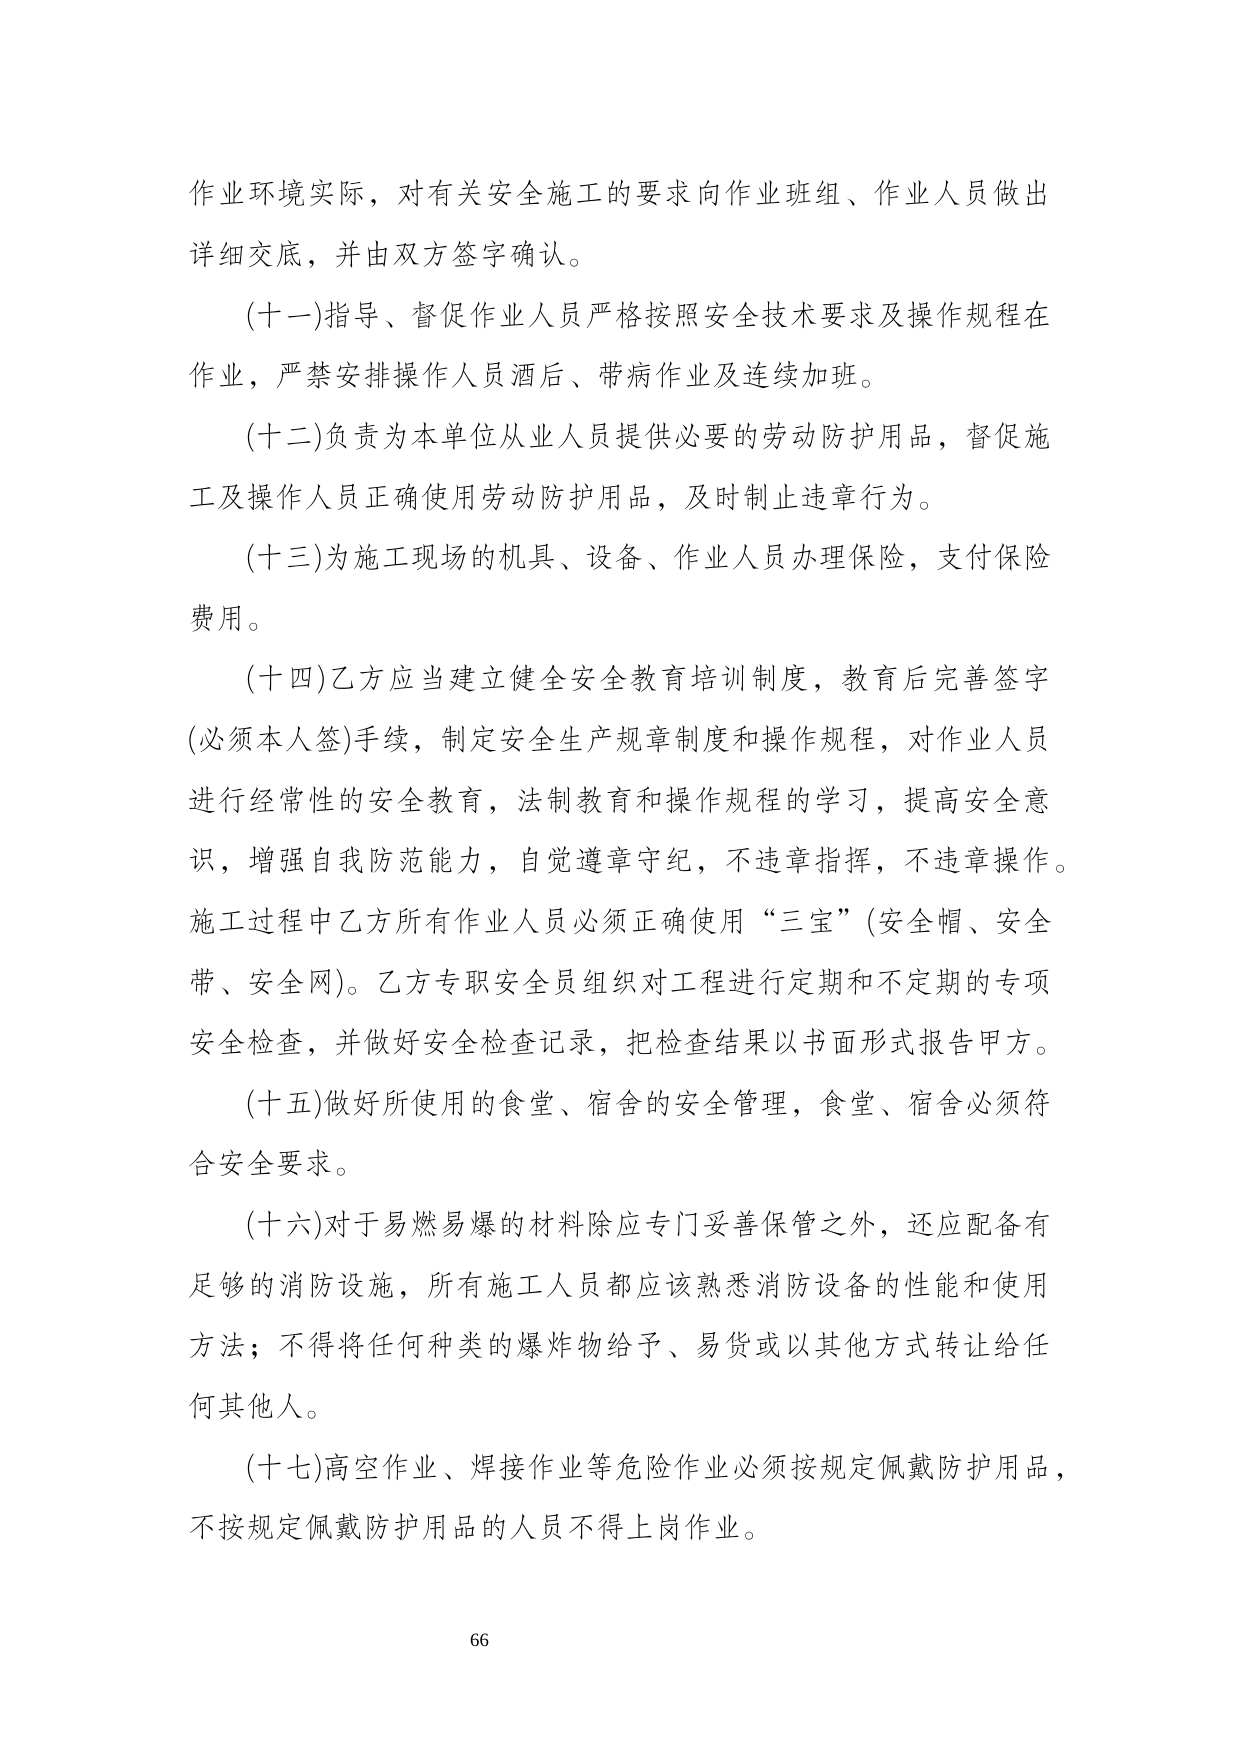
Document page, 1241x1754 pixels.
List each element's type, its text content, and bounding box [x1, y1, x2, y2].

text (十二)负责为本单位从业人员提供必要的劳动防护用品，督促施工及操作人员正确使用劳动防护用品，及时制止违章行为。 [187, 407, 1053, 528]
text (十六)对于易燃易爆的材料除应专门妥善保管之外，还应配备有足够的消防设施，所有施工人员都应该熟悉消防设备的性能和使用方法；不得将任何种类的爆炸物给予、易货或以其他方式转让给任何其他人。 [187, 1195, 1053, 1438]
text (十一)指导、督促作业人员严格按照安全技术要求及操作规程在作业，严禁安排操作人员酒后、带病作业及连续加班。 [187, 286, 1053, 407]
text (十四)乙方应当建立健全安全教育培训制度，教育后完善签字(必须本人签)手续，制定安全生产规章制度和操作规程，对作业人员进行经常性的安全教育，法制教育和操作规程的学习，提高安全意识，增强自我防范能力，自觉遵章守纪，不违章指挥，不违章操作。施工过程中乙方所有作业人员必须正确使用“三宝”(安全帽、安全带、安全网)。乙方专职安全员组织对工程进行定期和不定期的专项安全检查，并做好安全检查记录，把检查结果以书面形式报告甲方。 [187, 649, 1053, 1074]
text (十七)高空作业、焊接作业等危险作业必须按规定佩戴防护用品，不按规定佩戴防护用品的人员不得上岗作业。 [187, 1438, 1053, 1559]
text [187, 164, 1053, 286]
text (十五)做好所使用的食堂、宿舍的安全管理，食堂、宿舍必须符合安全要求。 [187, 1074, 1053, 1195]
text (十三)为施工现场的机具、设备、作业人员办理保险，支付保险费用。 [187, 528, 1053, 649]
